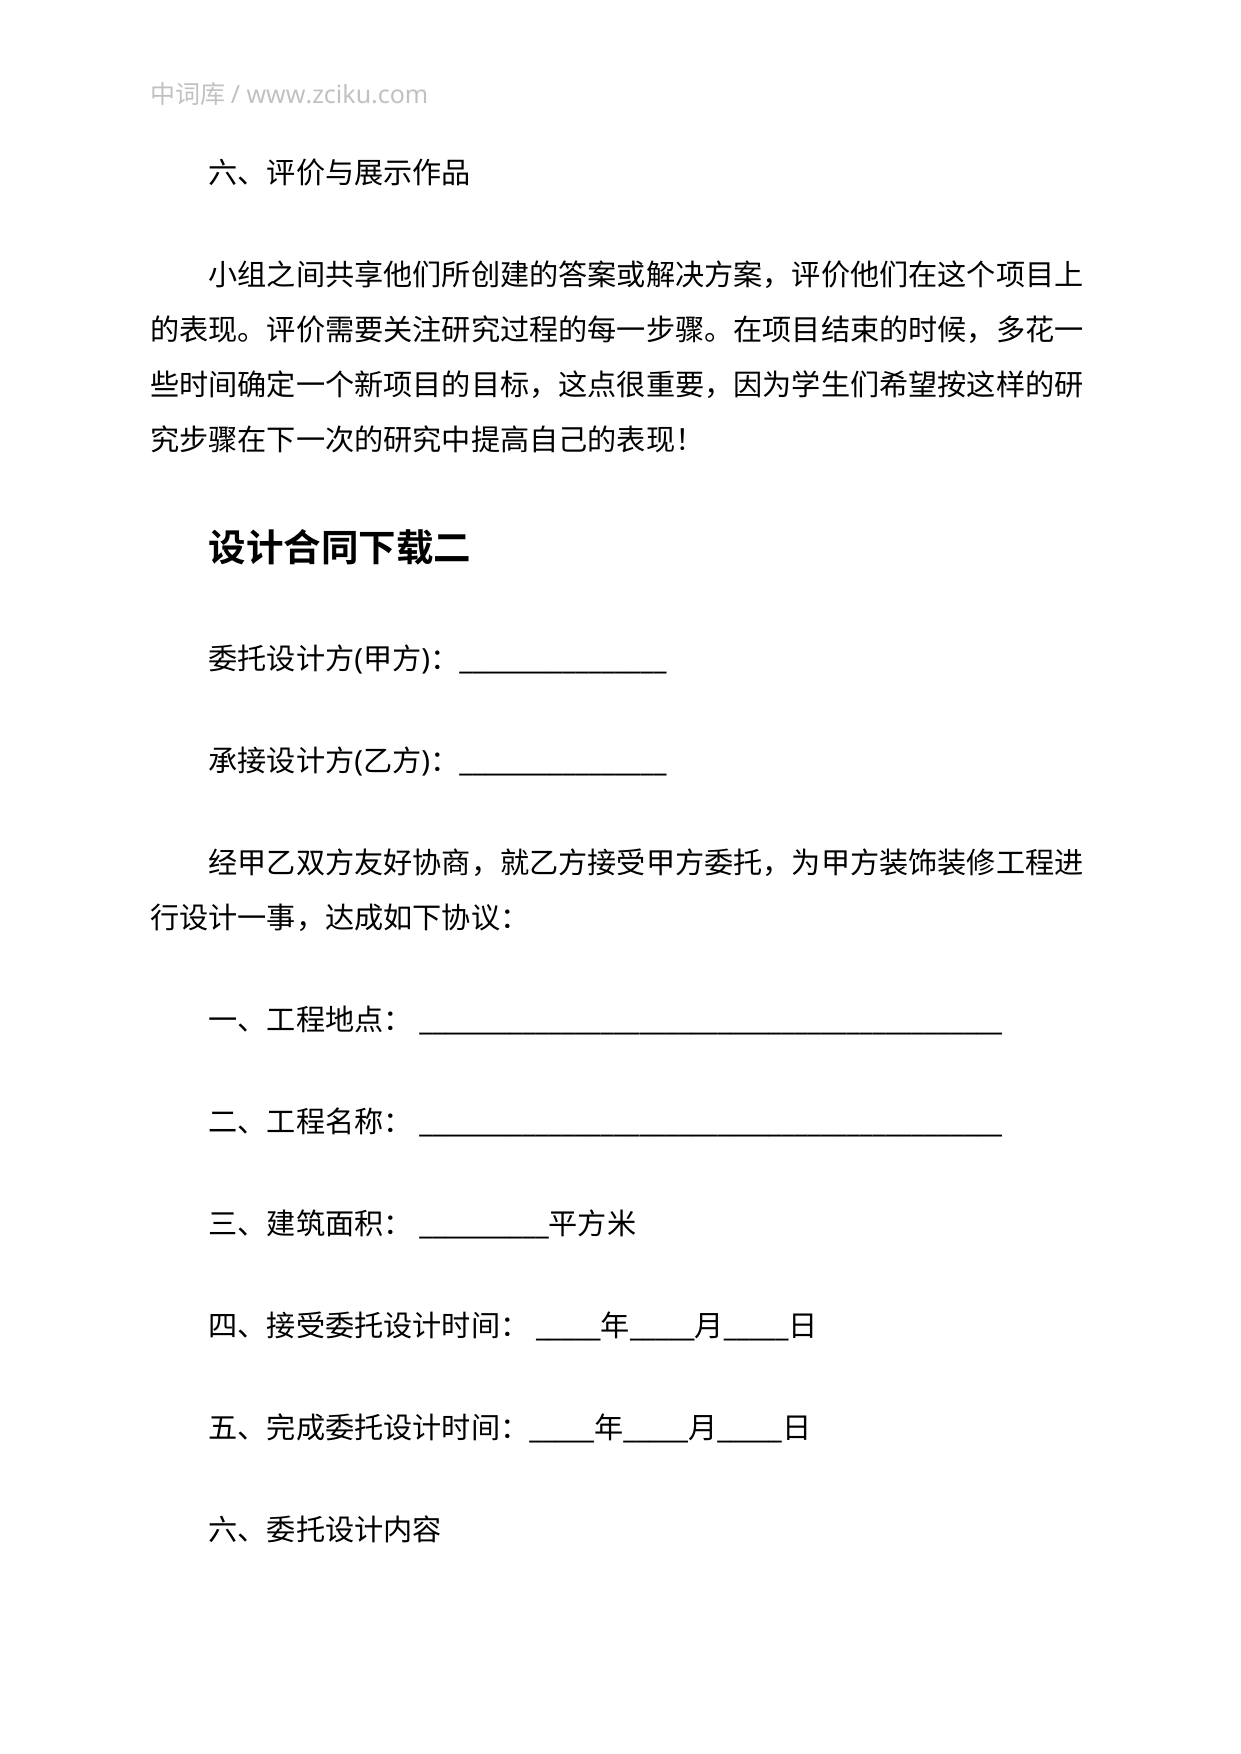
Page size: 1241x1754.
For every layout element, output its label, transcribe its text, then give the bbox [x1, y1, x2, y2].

text 六、评价与展示作品 [150, 150, 1090, 192]
text 四、接受委托设计时间： _____年_____月_____日 [150, 1302, 1090, 1344]
text 小组之间共享他们所创建的答案或解决方案，评价他们在这个项目上的表现。评价需要关注研究过程的每一步骤。在项目结束的时候，多花一些时间确定一个新项目的目标，这点很重要，因为学生们希望按这样的研究步骤在下一次的研究中提高自己的表现！ [150, 252, 1090, 459]
text 六、委托设计内容 [150, 1506, 1090, 1548]
text 五、完成委托设计时间：_____年_____月_____日 [150, 1404, 1090, 1447]
text 一、工程地点： _____________________________________________ [150, 996, 1090, 1039]
text 承接设计方(乙方)：________________ [150, 738, 1090, 780]
text 设计合同下载二 [150, 518, 1090, 572]
text 委托设计方(甲方)：________________ [150, 636, 1090, 678]
text 二、工程名称： _____________________________________________ [150, 1098, 1090, 1141]
text 三、建筑面积： __________平方米 [150, 1200, 1090, 1243]
text 经甲乙双方友好协商，就乙方接受甲方委托，为甲方装饰装修工程进行设计一事，达成如下协议： [150, 839, 1090, 937]
